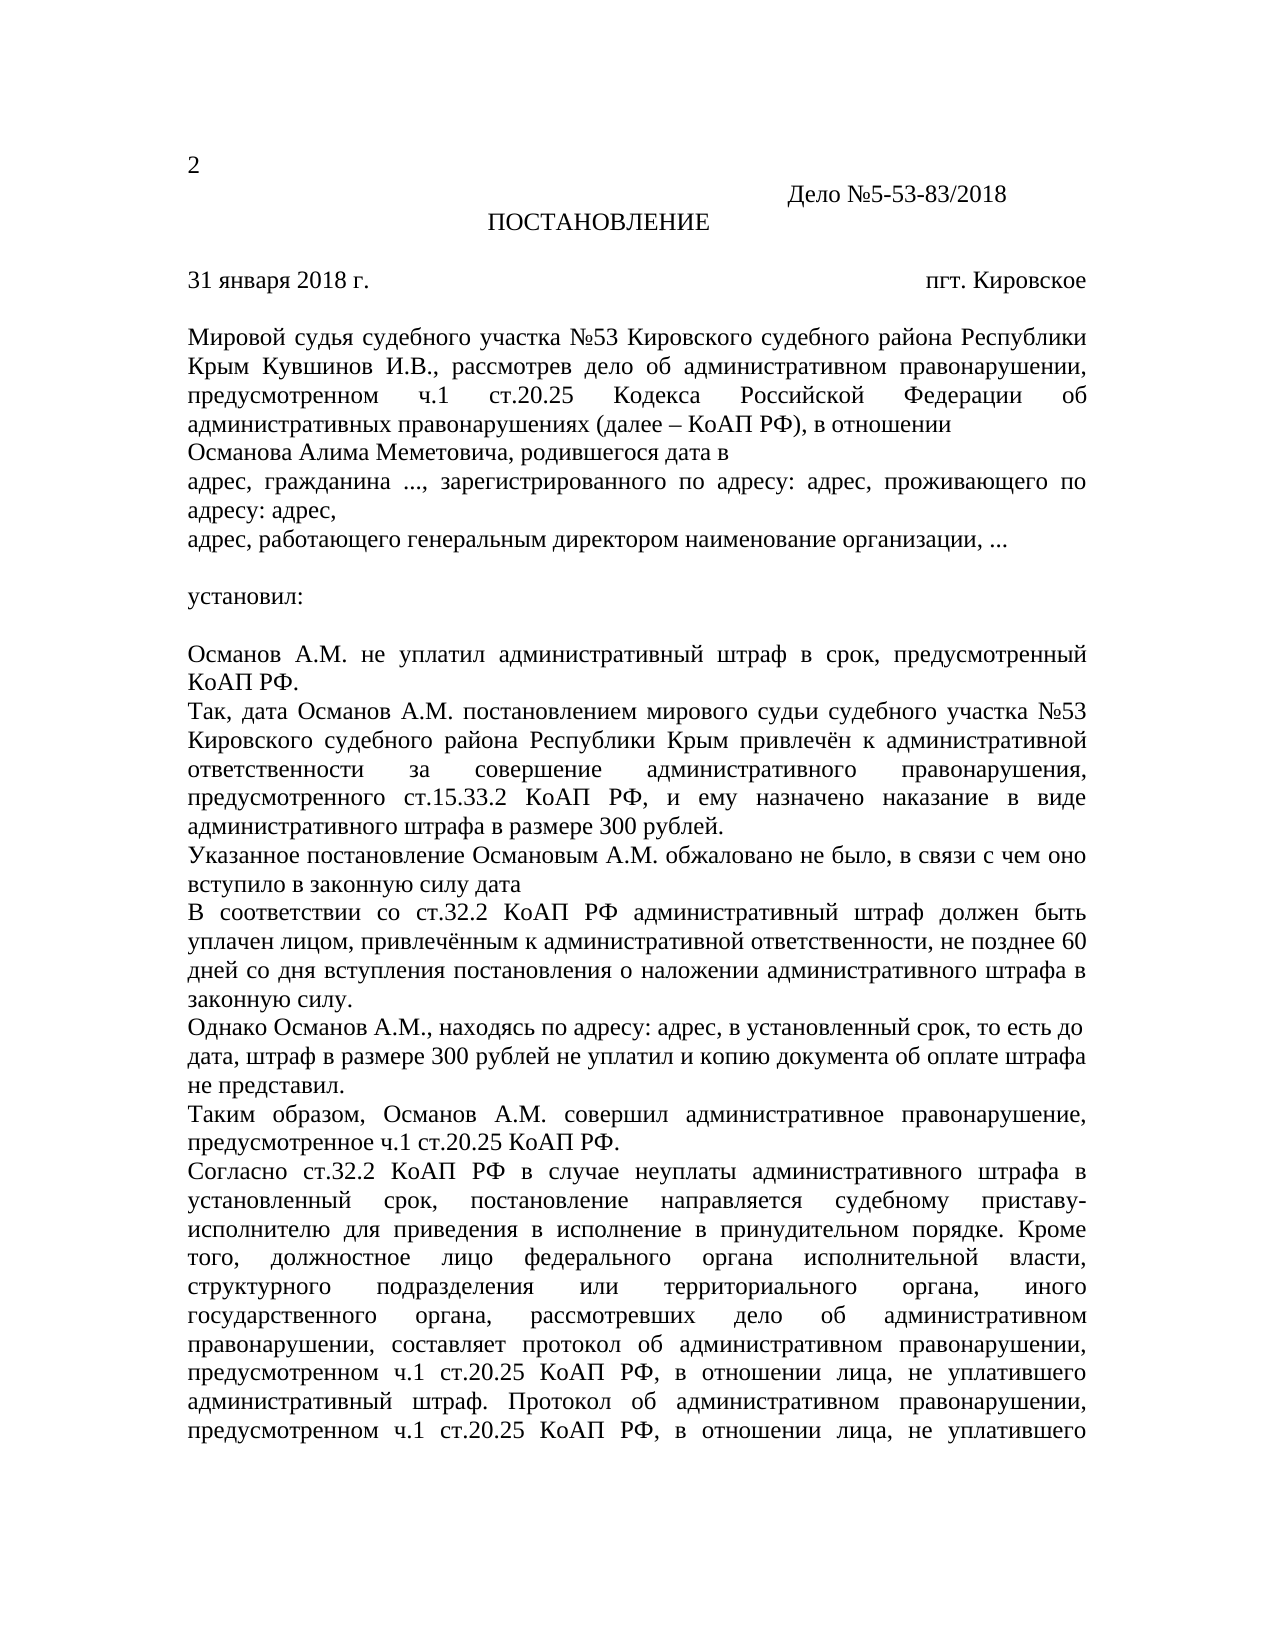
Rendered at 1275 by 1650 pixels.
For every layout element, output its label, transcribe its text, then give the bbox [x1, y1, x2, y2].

text Османов А.М. не уплатил административный штраф в срок, предусмотренный КоАП РФ. [187, 639, 1087, 696]
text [187, 1156, 1087, 1444]
text Дело №5-53-83/2018 [712, 179, 1087, 207]
text адрес, гражданина ..., зарегистрированного по адресу: адрес, проживающего по адресу: адрес, [187, 466, 1087, 524]
text адрес, работающего генеральным директором наименование организации, ... [187, 524, 1087, 552]
text установил: [187, 581, 1087, 610]
text Однако Османов А.М., находясь по адресу: адрес, в установленный срок, то есть до [187, 1012, 1087, 1041]
text Таким образом, Османов А.М. совершил административное правонарушение, предусмотренное ч.1 ст.20.25 КоАП РФ. [187, 1099, 1087, 1156]
text Так, дата Османов А.М. постановлением мирового судьи судебного участка №53 Кировского судебного района Республики Крым привлечён к административной ответственности за совершение административного правонарушения, предусмотренного ст.15.33.2 КоАП РФ, и ему назначено наказание в виде административного штрафа в размере 300 рублей. [187, 696, 1087, 840]
text Мировой судья судебного участка №53 Кировского судебного района Республики Крым Кувшинов И.В., рассмотрев дело об административном правонарушении, предусмотренном ч.1 ст.20.25 Кодекса Российской Федерации об административных правонарушениях (далее – КоАП РФ), в отношении [187, 322, 1087, 437]
text 2 [187, 150, 1087, 179]
text В соответствии со ст.32.2 КоАП РФ административный штраф должен быть уплачен лицом, привлечённым к административной ответственности, не позднее 60 дней со дня вступления постановления о наложении административного штрафа в законную силу. [187, 897, 1087, 1012]
text Указанное постановление Османовым А.М. обжаловано не было, в связи с чем оно вступило в законную силу дата [187, 840, 1087, 897]
text Османова Алима Меметовича, родившегося дата в [187, 437, 1087, 466]
text дата, штраф в размере 300 рублей не уплатил и копию документа об оплате штрафа не представил. [187, 1041, 1087, 1099]
text ПОСТАНОВЛЕНИЕ [412, 207, 1087, 236]
text 31 января 2018 г. пгт. Кировское [187, 265, 1087, 294]
